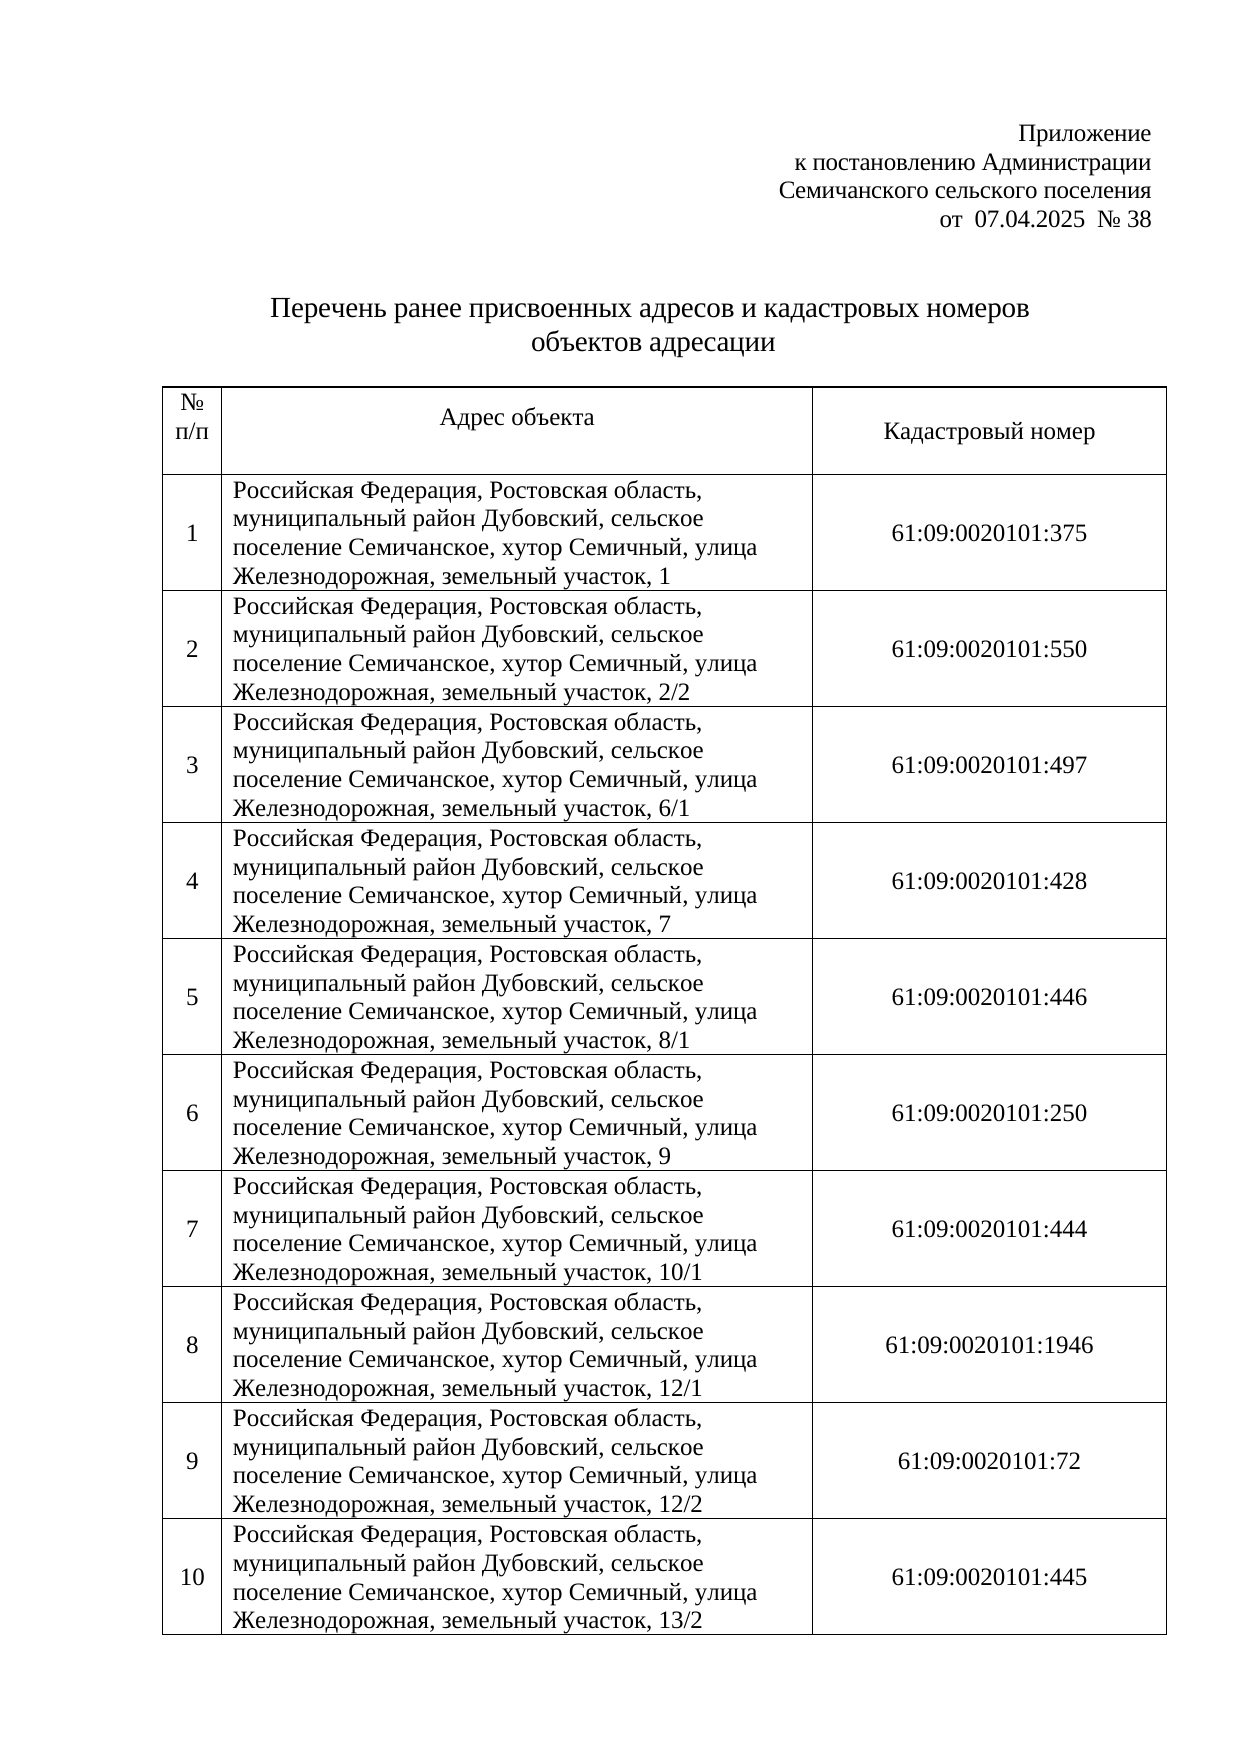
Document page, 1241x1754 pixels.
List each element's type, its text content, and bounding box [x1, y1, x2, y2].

table_cell 9 [163, 1403, 221, 1518]
text от 07.04.2025 № 38 [148, 204, 1152, 233]
table_cell Российская Федерация, Ростовская область, муниципальный район Дубовский, сельское поселение Семичанское, хутор Семичный, улица Железнодорожная, земельный участок, 10/1 [222, 1171, 812, 1286]
text к постановлению Администрации [148, 147, 1152, 176]
text Семичанского сельского поселения [148, 176, 1152, 204]
table_cell Российская Федерация, Ростовская область, муниципальный район Дубовский, сельское поселение Семичанское, хутор Семичный, улица Железнодорожная, земельный участок, 8/1 [222, 939, 812, 1054]
table_cell Российская Федерация, Ростовская область, муниципальный район Дубовский, сельское поселение Семичанское, хутор Семичный, улица Железнодорожная, земельный участок, 13/2 [222, 1519, 812, 1634]
table_cell 61:09:0020101:428 [813, 823, 1166, 938]
table_cell 61:09:0020101:446 [813, 939, 1166, 1054]
table_cell Российская Федерация, Ростовская область, муниципальный район Дубовский, сельское поселение Семичанское, хутор Семичный, улица Железнодорожная, земельный участок, 12/2 [222, 1403, 812, 1518]
table_header Адрес объекта [222, 388, 812, 474]
table_cell Российская Федерация, Ростовская область, муниципальный район Дубовский, сельское поселение Семичанское, хутор Семичный, улица Железнодорожная, земельный участок, 7 [222, 823, 812, 938]
text Приложение [148, 118, 1152, 147]
table_cell 61:09:0020101:444 [813, 1171, 1166, 1286]
text объектов адресации [148, 324, 1152, 358]
table_cell Российская Федерация, Ростовская область, муниципальный район Дубовский, сельское поселение Семичанское, хутор Семичный, улица Железнодорожная, земельный участок, 1 [222, 475, 812, 590]
table_cell 10 [163, 1519, 221, 1634]
table_cell 61:09:0020101:250 [813, 1055, 1166, 1170]
table_cell Российская Федерация, Ростовская область, муниципальный район Дубовский, сельское поселение Семичанское, хутор Семичный, улица Железнодорожная, земельный участок, 9 [222, 1055, 812, 1170]
table_cell 8 [163, 1287, 221, 1402]
table_cell Российская Федерация, Ростовская область, муниципальный район Дубовский, сельское поселение Семичанское, хутор Семичный, улица Железнодорожная, земельный участок, 2/2 [222, 591, 812, 706]
table_cell 5 [163, 939, 221, 1054]
table_header Кадастровый номер [813, 388, 1166, 474]
table_cell Российская Федерация, Ростовская область, муниципальный район Дубовский, сельское поселение Семичанское, хутор Семичный, улица Железнодорожная, земельный участок, 6/1 [222, 707, 812, 822]
table_cell 1 [163, 475, 221, 590]
table_cell 3 [163, 707, 221, 822]
table_cell 61:09:0020101:72 [813, 1403, 1166, 1518]
table_cell 61:09:0020101:550 [813, 591, 1166, 706]
table_cell Российская Федерация, Ростовская область, муниципальный район Дубовский, сельское поселение Семичанское, хутор Семичный, улица Железнодорожная, земельный участок, 12/1 [222, 1287, 812, 1402]
table_cell 7 [163, 1171, 221, 1286]
table_cell 61:09:0020101:445 [813, 1519, 1166, 1634]
table_header № п/п [163, 388, 221, 474]
table_cell 61:09:0020101:497 [813, 707, 1166, 822]
table_cell 6 [163, 1055, 221, 1170]
table_cell 61:09:0020101:1946 [813, 1287, 1166, 1402]
table_cell 61:09:0020101:375 [813, 475, 1166, 590]
text Перечень ранее присвоенных адресов и кадастровых номеров [148, 291, 1152, 324]
table_cell 2 [163, 591, 221, 706]
table_cell 4 [163, 823, 221, 938]
